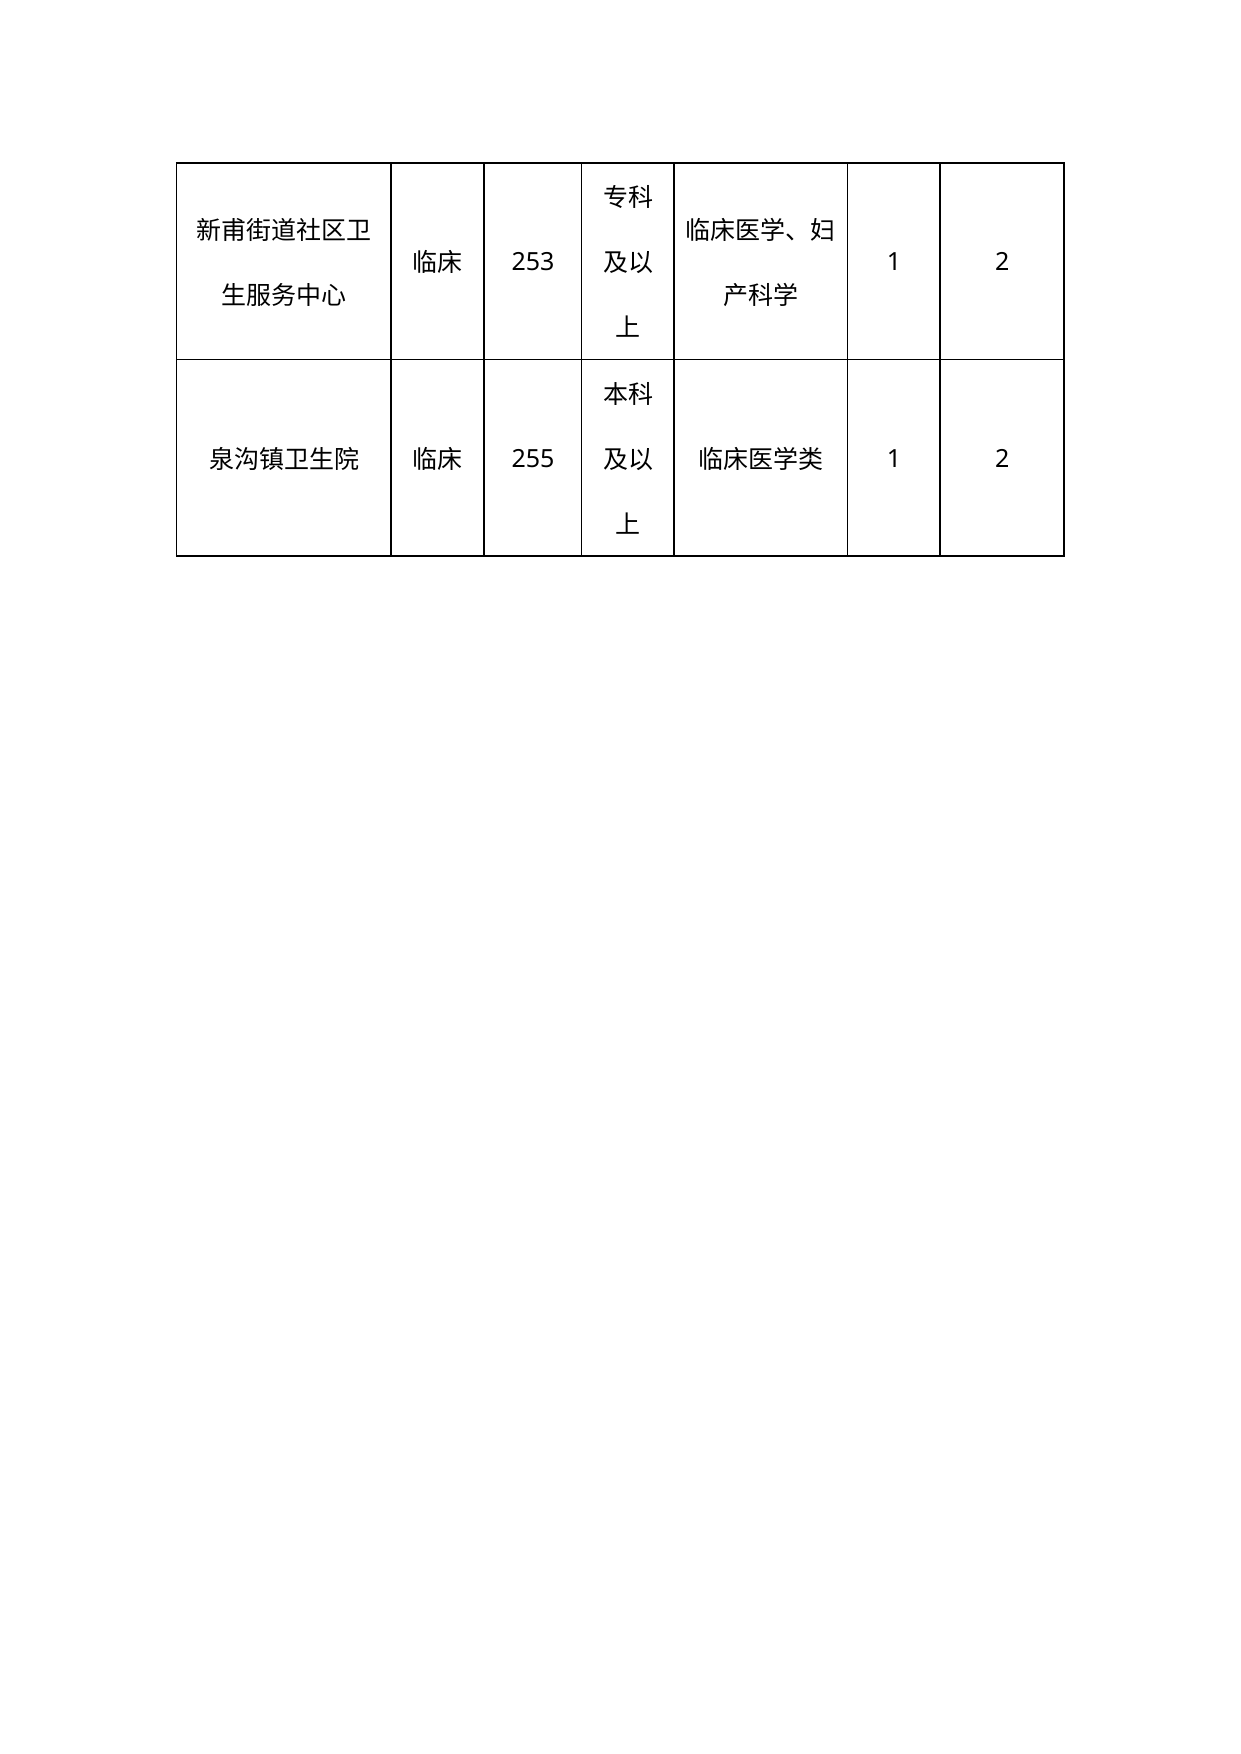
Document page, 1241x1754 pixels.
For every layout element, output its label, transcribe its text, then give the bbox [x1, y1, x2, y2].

table_cell 1 [848, 360, 939, 555]
table_cell 临床 [392, 164, 483, 358]
table_cell 本科及以上 [582, 360, 673, 555]
table_cell 临床医学、妇产科学 [675, 164, 847, 358]
table_cell 253 [485, 164, 581, 358]
table_cell 临床 [392, 360, 483, 555]
table_cell 泉沟镇卫生院 [177, 360, 390, 555]
table_cell 临床医学类 [675, 360, 847, 555]
table_cell 专科及以上 [582, 164, 673, 358]
table_cell 新甫街道社区卫生服务中心 [177, 164, 390, 358]
table_cell 1 [848, 164, 939, 358]
table_cell 255 [485, 360, 581, 555]
table_cell 2 [941, 360, 1063, 555]
table_cell 2 [941, 164, 1063, 358]
